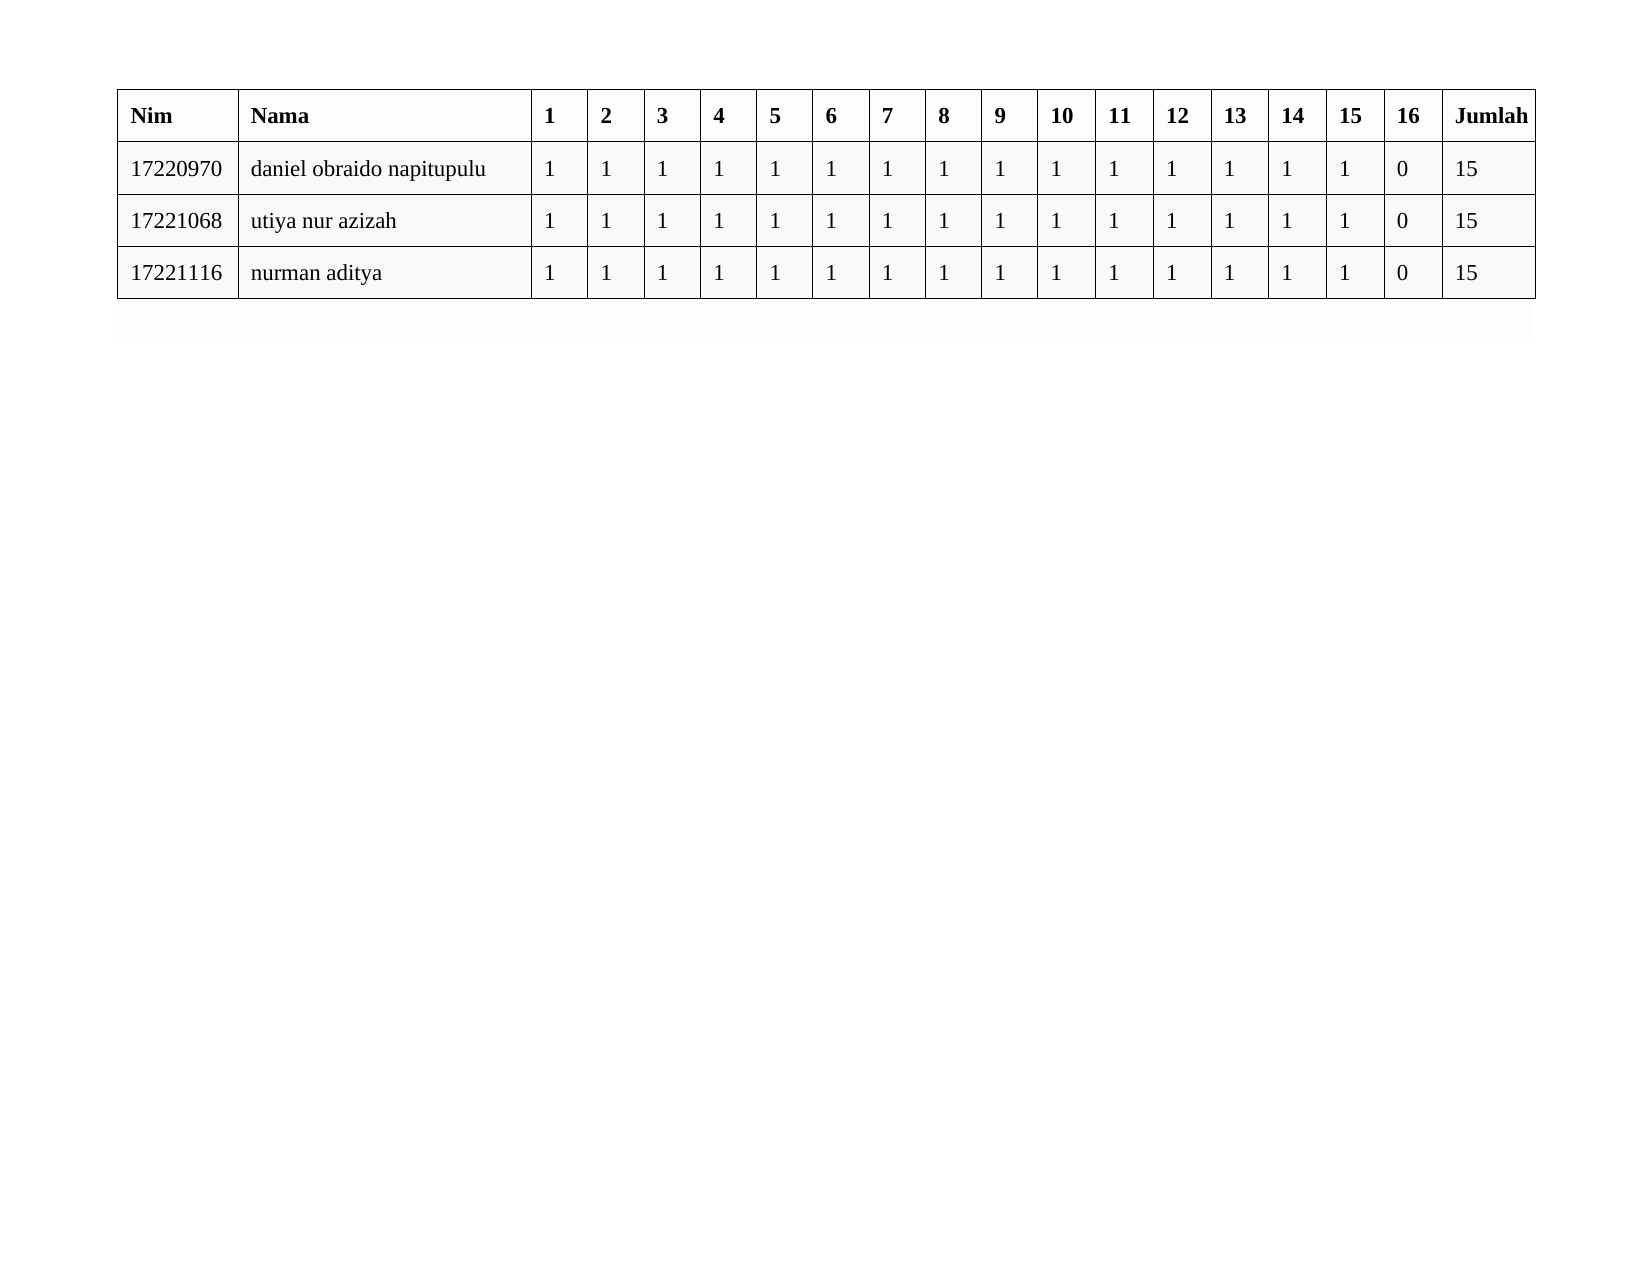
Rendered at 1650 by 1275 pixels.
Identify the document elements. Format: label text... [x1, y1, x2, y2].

table_cell 1 [645, 247, 700, 298]
table_cell 1 [813, 247, 869, 298]
table_cell 1 [1212, 195, 1268, 246]
table_cell 1 [532, 247, 587, 298]
table_header 11 [1096, 90, 1153, 141]
table_cell 1 [1154, 247, 1211, 298]
table_cell 0 [1385, 142, 1442, 193]
table_cell 0 [1385, 247, 1442, 298]
table_cell utiya nur azizah [239, 195, 531, 246]
table_cell nurman aditya [239, 247, 531, 298]
table_cell 1 [532, 142, 587, 193]
table_cell 1 [1096, 247, 1153, 298]
table_cell 1 [870, 195, 925, 246]
table_cell 17221068 [118, 195, 238, 246]
table_cell 1 [645, 195, 700, 246]
table_cell 0 [1385, 195, 1442, 246]
table_header 8 [926, 90, 981, 141]
table_header 16 [1385, 90, 1442, 141]
table_cell 15 [1443, 247, 1535, 298]
table_cell 1 [1038, 195, 1095, 246]
table_cell 1 [588, 247, 644, 298]
table_cell 1 [757, 142, 812, 193]
table_header Nama [239, 90, 531, 141]
table_cell 17221116 [118, 247, 238, 298]
table_header 15 [1327, 90, 1384, 141]
table_cell 15 [1443, 142, 1535, 193]
table_cell 1 [1269, 195, 1326, 246]
table_cell 1 [1327, 247, 1384, 298]
table_header 13 [1212, 90, 1268, 141]
table_cell 1 [1038, 142, 1095, 193]
table_cell 1 [870, 142, 925, 193]
table_cell 1 [813, 195, 869, 246]
table_cell 1 [982, 142, 1037, 193]
table_header 7 [870, 90, 925, 141]
table_cell 1 [1038, 247, 1095, 298]
table_header 3 [645, 90, 700, 141]
table_cell 1 [757, 247, 812, 298]
table_header Jumlah [1443, 90, 1535, 141]
table_cell 1 [1269, 142, 1326, 193]
table_cell 1 [588, 195, 644, 246]
table_cell 1 [926, 247, 981, 298]
table_cell daniel obraido napitupulu [239, 142, 531, 193]
table_cell 1 [1154, 195, 1211, 246]
table_header 6 [813, 90, 869, 141]
table_cell 1 [1327, 195, 1384, 246]
table_header 5 [757, 90, 812, 141]
table_cell 1 [757, 195, 812, 246]
table_cell 1 [1269, 247, 1326, 298]
table_cell 1 [588, 142, 644, 193]
table_cell 1 [645, 142, 700, 193]
table_cell 1 [926, 142, 981, 193]
table_header 2 [588, 90, 644, 141]
table_cell 1 [701, 142, 756, 193]
table_header 12 [1154, 90, 1211, 141]
table_cell 15 [1443, 195, 1535, 246]
table_header 1 [532, 90, 587, 141]
table_cell 1 [982, 247, 1037, 298]
table_header 14 [1269, 90, 1326, 141]
table_cell 1 [532, 195, 587, 246]
table_cell 1 [1212, 142, 1268, 193]
table_cell 1 [982, 195, 1037, 246]
table_cell 1 [1096, 142, 1153, 193]
table_cell 1 [701, 195, 756, 246]
table_header 9 [982, 90, 1037, 141]
table_cell 1 [1096, 195, 1153, 246]
table_cell 1 [813, 142, 869, 193]
table_cell 1 [701, 247, 756, 298]
table_cell 1 [870, 247, 925, 298]
table_header Nim [118, 90, 238, 141]
table_cell 1 [1154, 142, 1211, 193]
table_header 4 [701, 90, 756, 141]
table_header 10 [1038, 90, 1095, 141]
table_cell 1 [1327, 142, 1384, 193]
table_cell 1 [1212, 247, 1268, 298]
table_cell 17220970 [118, 142, 238, 193]
table_cell 1 [926, 195, 981, 246]
